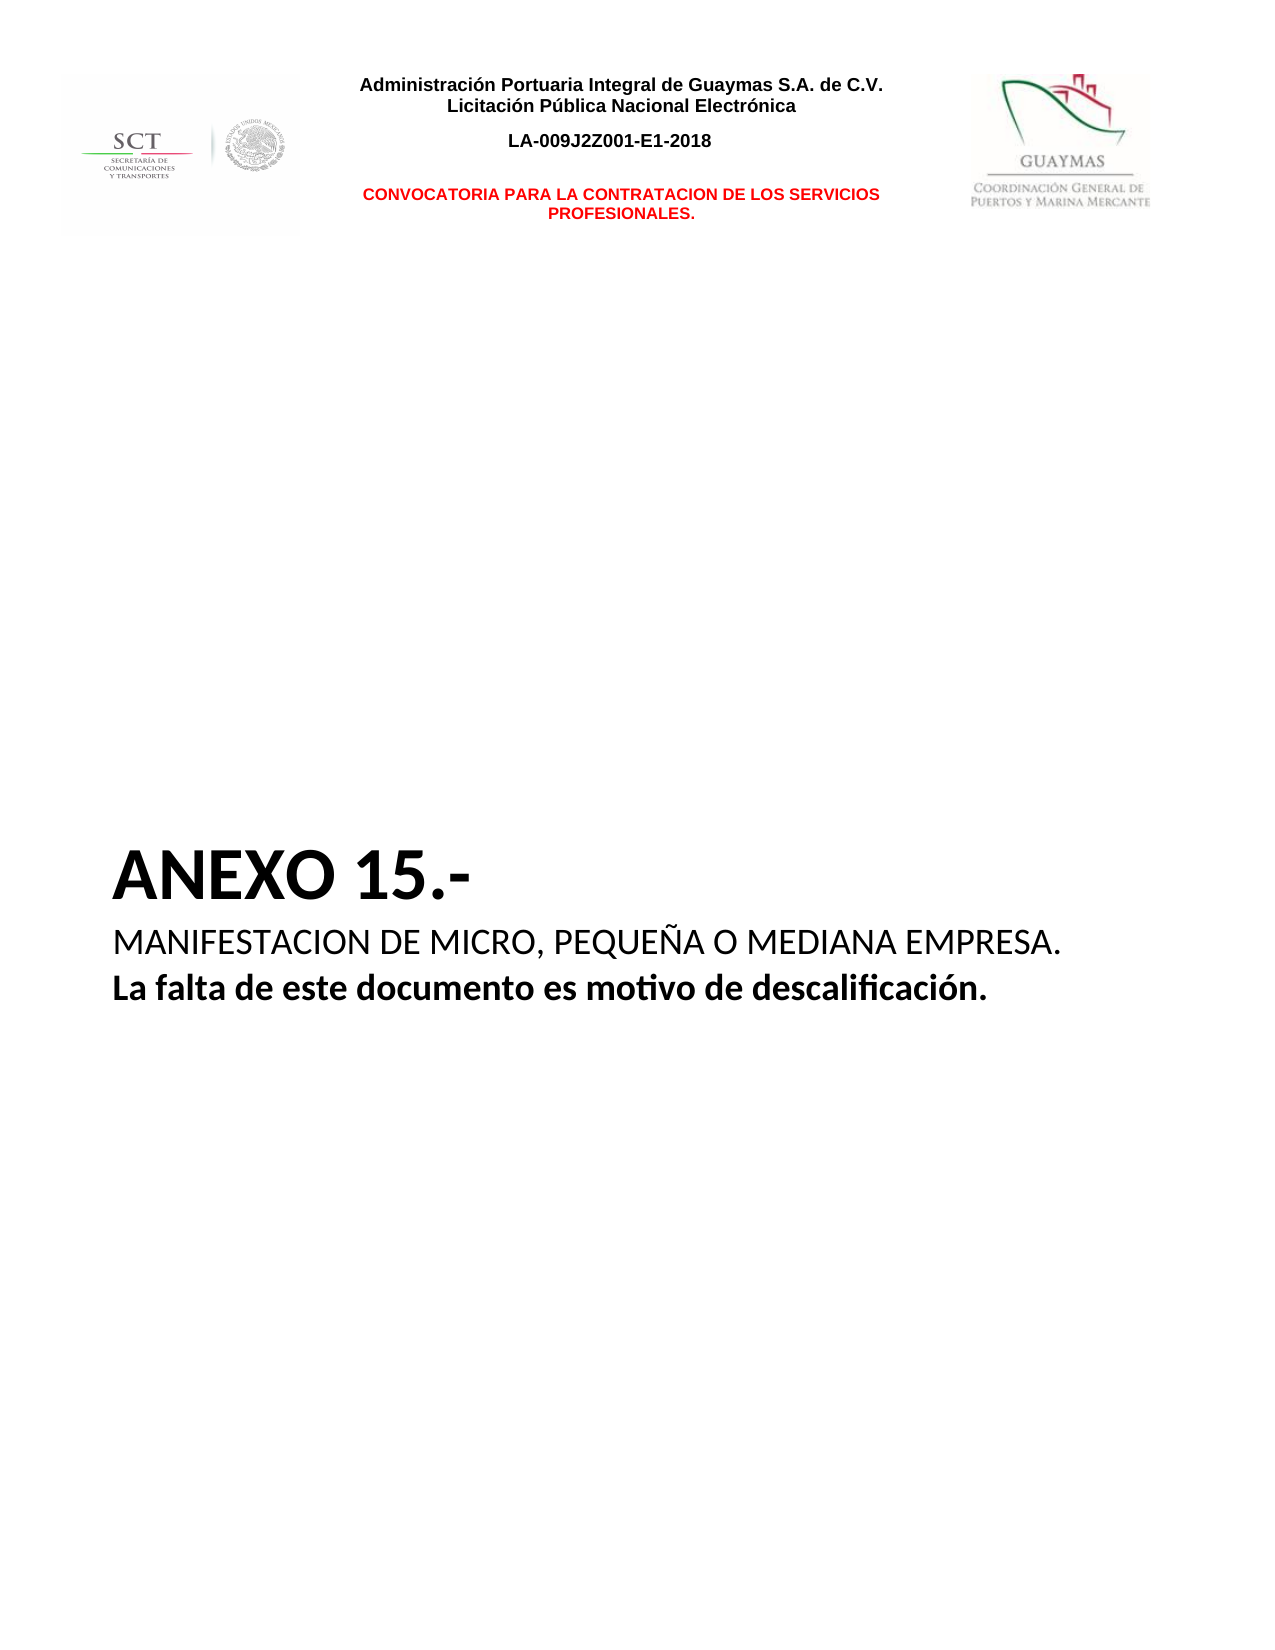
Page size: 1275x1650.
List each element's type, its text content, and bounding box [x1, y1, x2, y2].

picture [61, 74, 300, 236]
text La falta de este documento es motivo de descalificación. [112, 964, 1162, 1010]
text MANIFESTACION DE MICRO, PEQUEÑA O MEDIANA EMPRESA. [112, 918, 1162, 964]
text ANEXO 15.- [112, 826, 1162, 918]
picture [970, 74, 1151, 209]
